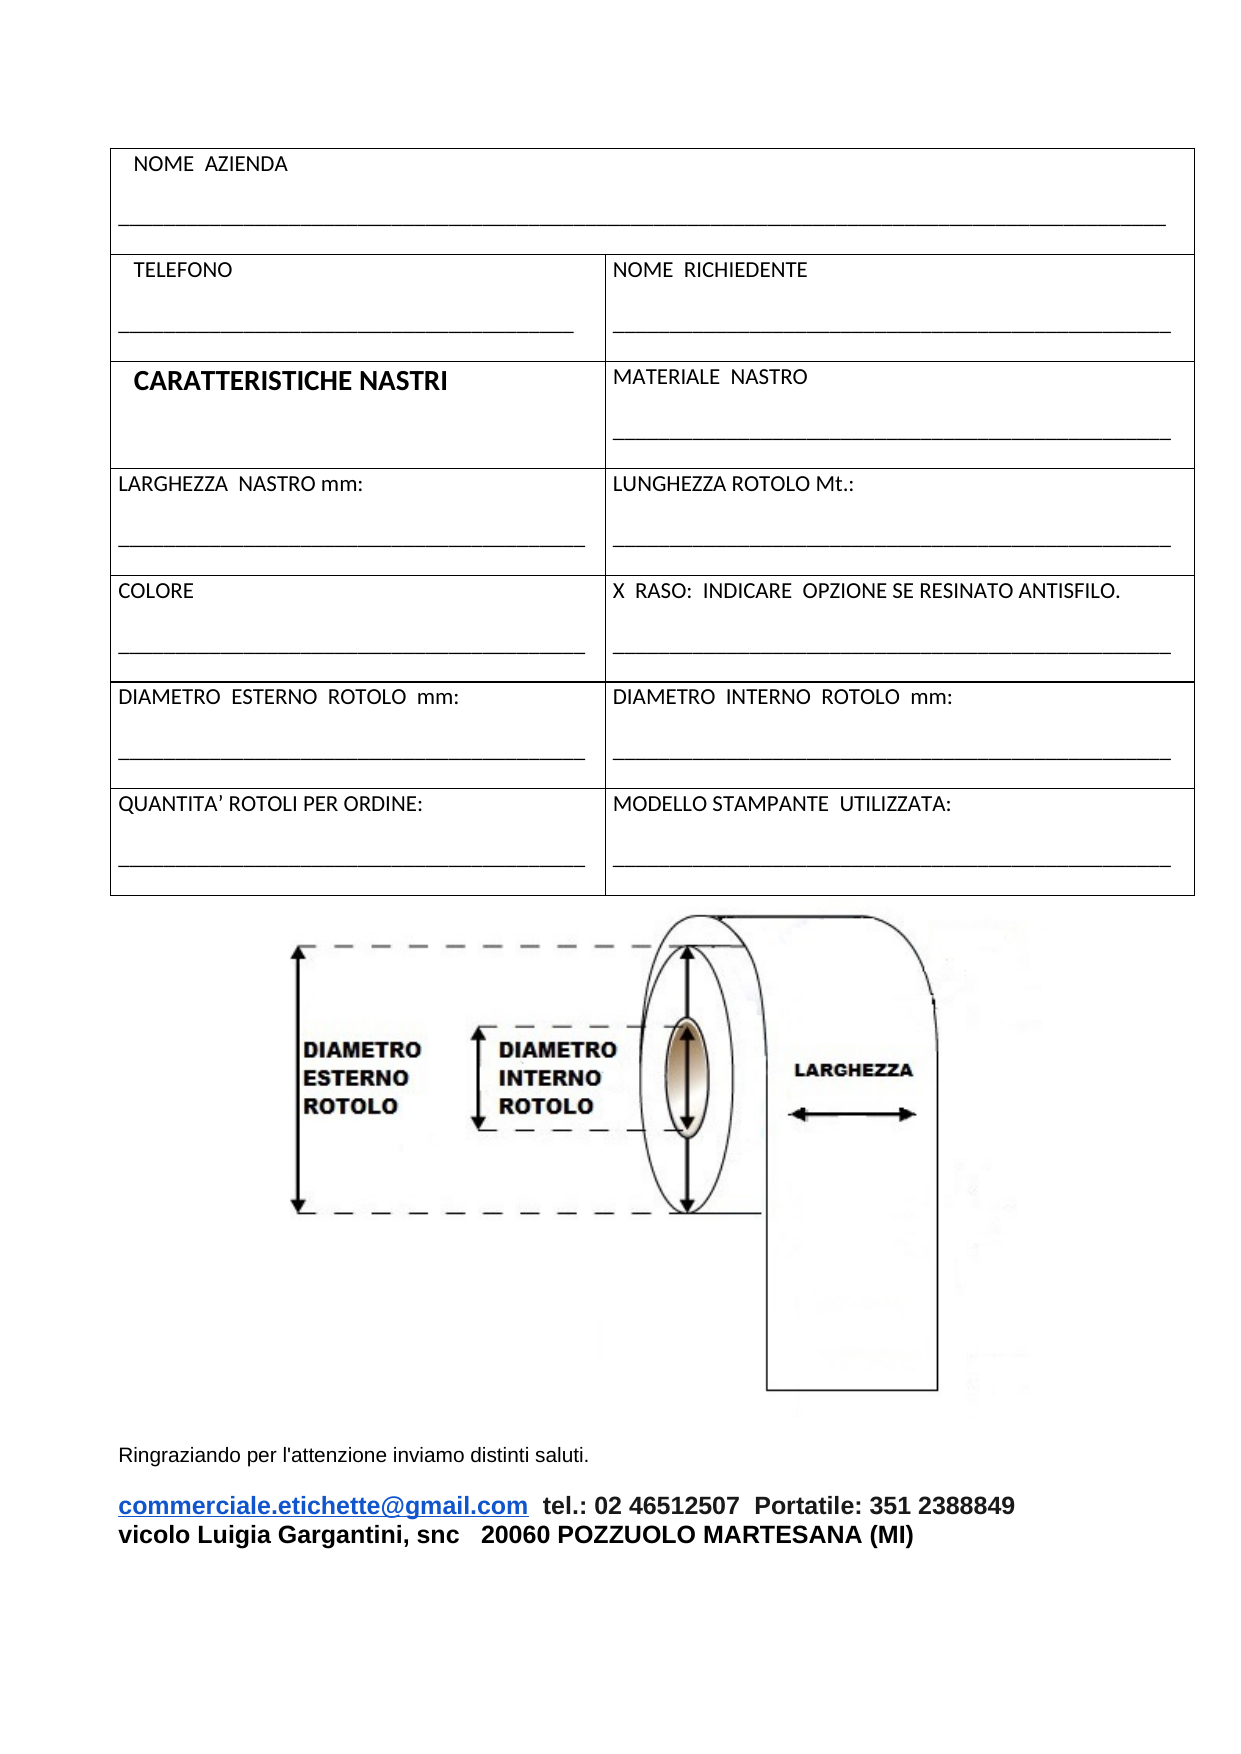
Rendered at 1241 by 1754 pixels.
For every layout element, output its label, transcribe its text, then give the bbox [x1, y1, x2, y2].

text commerciale.etichette@gmail.com tel.: 02 46512507 Portatile: 351 2388849 [118, 1491, 1122, 1519]
table_cell MATERIALE NASTRO _________________________________________________ [606, 362, 1194, 468]
table_cell X RASO: INDICARE OPZIONE SE RESINATO ANTISFILO. _________________________________________________ [606, 576, 1194, 681]
table_cell CARATTERISTICHE NASTRI [111, 362, 605, 468]
picture [278, 896, 1045, 1418]
text vicolo Luigia Gargantini, snc 20060 POZZUOLO MARTESANA (MI) [118, 1519, 1122, 1548]
table_cell NOME RICHIEDENTE _________________________________________________ [606, 255, 1194, 361]
table_cell DIAMETRO ESTERNO ROTOLO mm: _________________________________________ [111, 683, 605, 788]
table_cell LUNGHEZZA ROTOLO Mt.: _________________________________________________ [606, 469, 1194, 575]
table_cell QUANTITA’ ROTOLI PER ORDINE: _________________________________________ [111, 789, 605, 895]
table_cell COLORE _________________________________________ [111, 576, 605, 681]
table_cell MODELLO STAMPANTE UTILIZZATA: _________________________________________________ [606, 789, 1194, 895]
table_header NOME AZIENDA ____________________________________________________________________________________________ [111, 149, 1194, 254]
table_cell LARGHEZZA NASTRO mm: _________________________________________ [111, 469, 605, 575]
text Ringraziando per l'attenzione inviamo distinti saluti. [118, 1443, 1122, 1467]
table_cell DIAMETRO INTERNO ROTOLO mm: _________________________________________________ [606, 683, 1194, 788]
table_cell TELEFONO ________________________________________ [111, 255, 605, 361]
